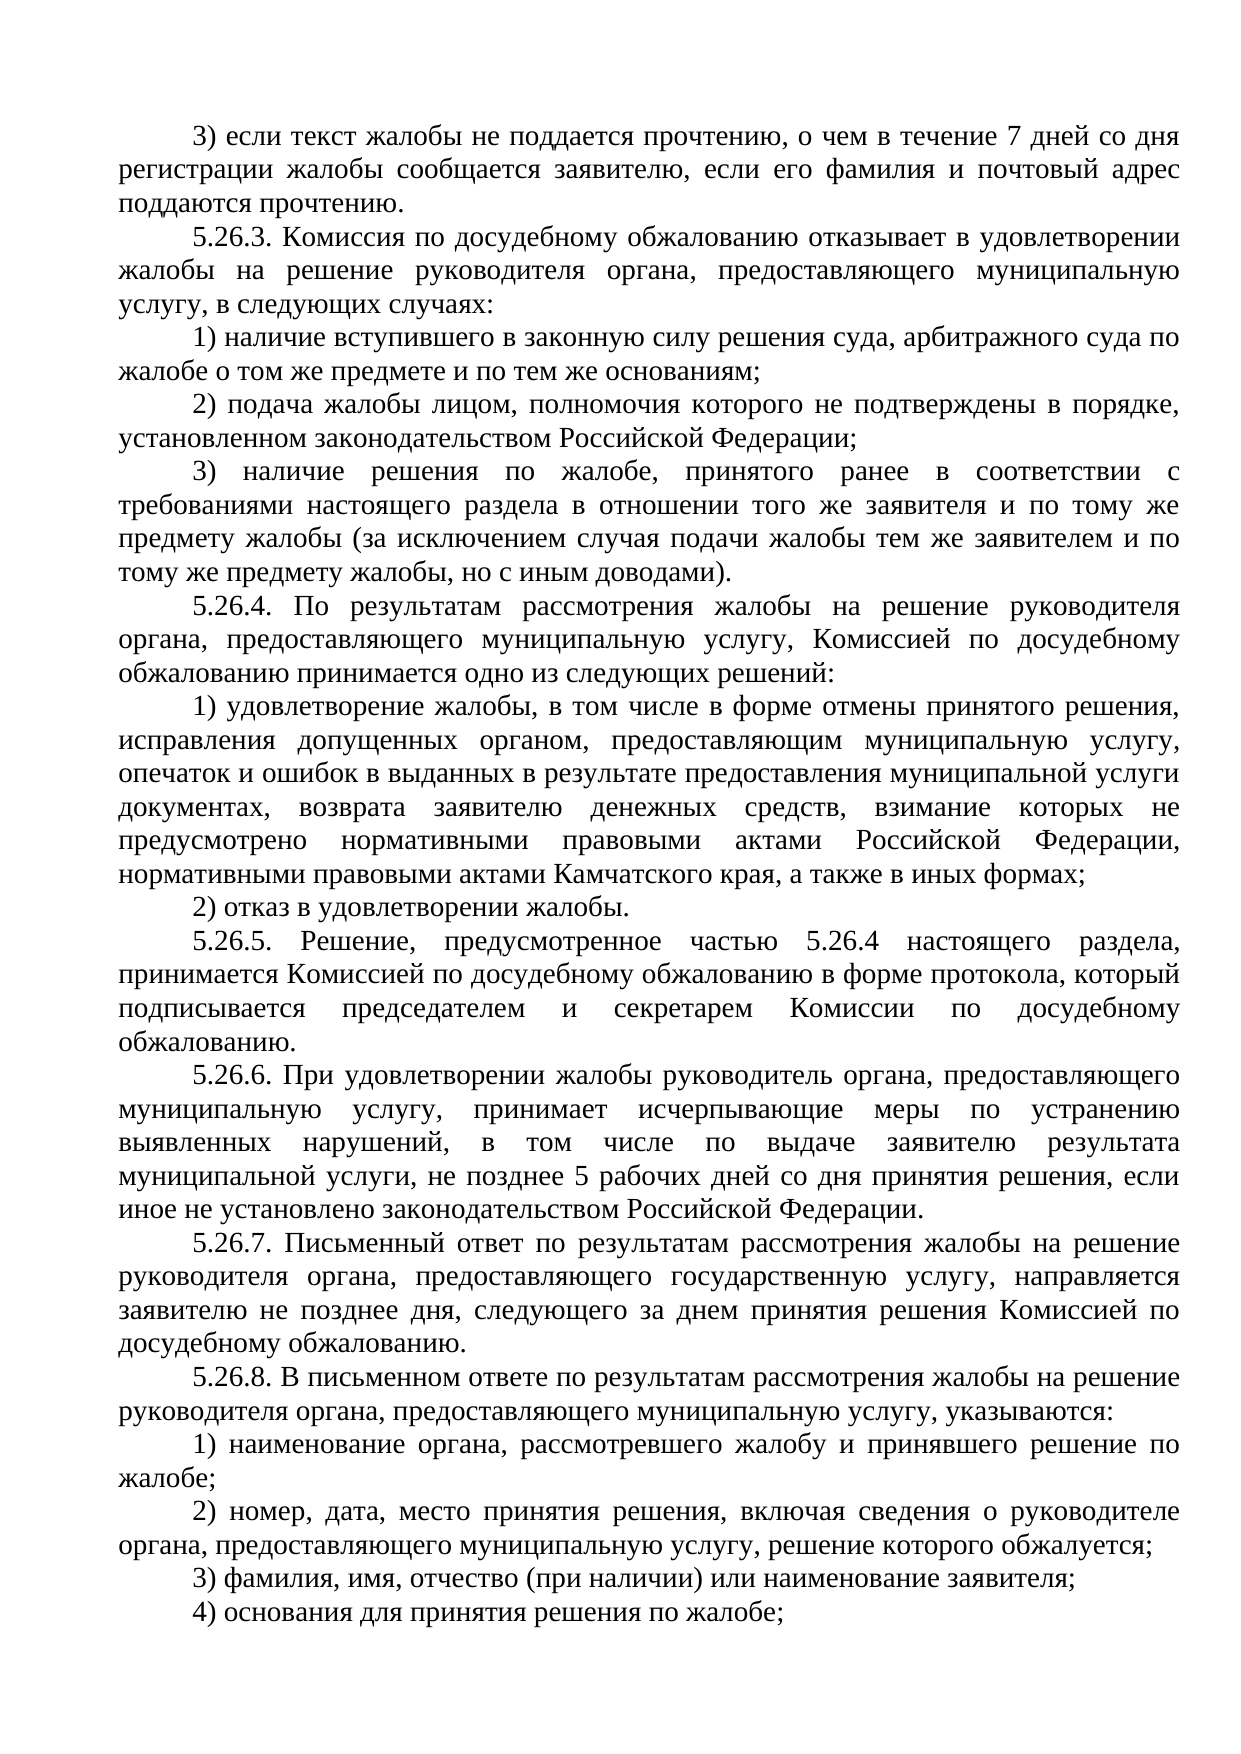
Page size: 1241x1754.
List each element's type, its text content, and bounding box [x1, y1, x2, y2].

text 2) отказ в удовлетворении жалобы. [118, 889, 1181, 923]
text 5.26.3. Комиссия по досудебному обжалованию отказывает в удовлетворении жалобы на решение руководителя органа, предоставляющего муниципальную услугу, в следующих случаях: [118, 219, 1181, 319]
text 3) фамилия, имя, отчество (при наличии) или наименование заявителя; [118, 1560, 1181, 1594]
text 5.26.5. Решение, предусмотренное частью 5.26.4 настоящего раздела, принимается Комиссией по досудебному обжалованию в форме протокола, который подписывается председателем и секретарем Комиссии по досудебному обжалованию. [118, 923, 1181, 1057]
text 3) наличие решения по жалобе, принятого ранее в соответствии с требованиями настоящего раздела в отношении того же заявителя и по тому же предмету жалобы (за исключением случая подачи жалобы тем же заявителем и по тому же предмету жалобы, но с иным доводами). [118, 453, 1181, 588]
text 2) подача жалобы лицом, полномочия которого не подтверждены в порядке, установленном законодательством Российской Федерации; [118, 386, 1181, 453]
text 5.26.7. Письменный ответ по результатам рассмотрения жалобы на решение руководителя органа, предоставляющего государственную услугу, направляется заявителю не позднее дня, следующего за днем принятия решения Комиссией по досудебному обжалованию. [118, 1225, 1181, 1359]
text 5.26.4. По результатам рассмотрения жалобы на решение руководителя органа, предоставляющего муниципальную услугу, Комиссией по досудебному обжалованию принимается одно из следующих решений: [118, 588, 1181, 688]
text 4) основания для принятия решения по жалобе; [118, 1594, 1181, 1627]
text 1) удовлетворение жалобы, в том числе в форме отмены принятого решения, исправления допущенных органом, предоставляющим муниципальную услугу, опечаток и ошибок в выданных в результате предоставления муниципальной услуги документах, возврата заявителю денежных средств, взимание которых не предусмотрено нормативными правовыми актами Российской Федерации, нормативными правовыми актами Камчатского края, а также в иных формах; [118, 688, 1181, 889]
text 5.26.8. В письменном ответе по результатам рассмотрения жалобы на решение руководителя органа, предоставляющего муниципальную услугу, указываются: [118, 1359, 1181, 1426]
text 1) наличие вступившего в законную силу решения суда, арбитражного суда по жалобе о том же предмете и по тем же основаниям; [118, 319, 1181, 386]
text 1) наименование органа, рассмотревшего жалобу и принявшего решение по жалобе; [118, 1426, 1181, 1493]
text 3) если текст жалобы не поддается прочтению, о чем в течение 7 дней со дня регистрации жалобы сообщается заявителю, если его фамилия и почтовый адрес поддаются прочтению. [118, 118, 1181, 219]
text 5.26.6. При удовлетворении жалобы руководитель органа, предоставляющего муниципальную услугу, принимает исчерпывающие меры по устранению выявленных нарушений, в том числе по выдаче заявителю результата муниципальной услуги, не позднее 5 рабочих дней со дня принятия решения, если иное не установлено законодательством Российской Федерации. [118, 1057, 1181, 1225]
text 2) номер, дата, место принятия решения, включая сведения о руководителе органа, предоставляющего муниципальную услугу, решение которого обжалуется; [118, 1493, 1181, 1560]
